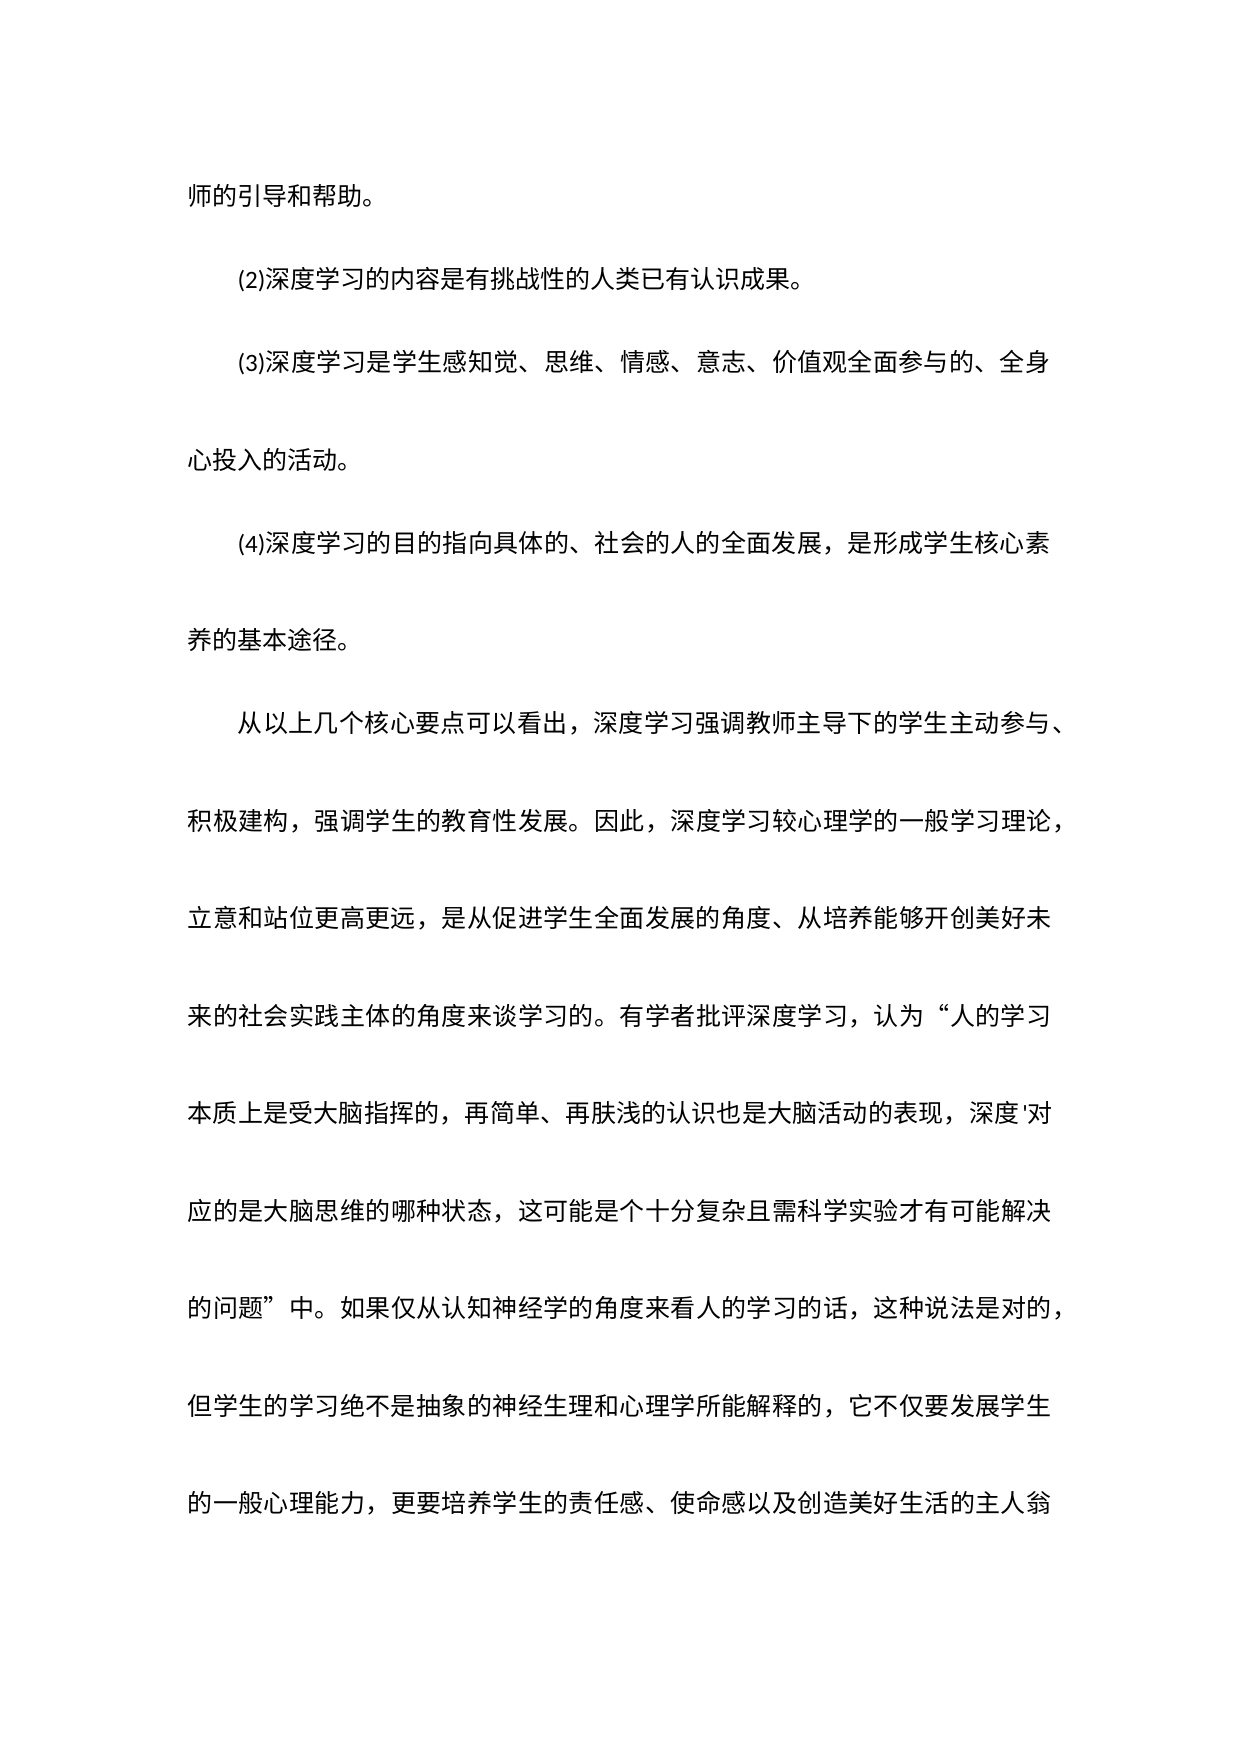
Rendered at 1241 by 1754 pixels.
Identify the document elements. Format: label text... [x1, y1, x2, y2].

text (4)深度学习的目的指向具体的、社会的人的全面发展，是形成学生核心素养的基本途径。 [187, 509, 1053, 671]
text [187, 162, 1053, 227]
text (3)深度学习是学生感知觉、思维、情感、意志、价值观全面参与的、全身心投入的活动。 [187, 328, 1053, 491]
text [187, 689, 1053, 1534]
text (2)深度学习的内容是有挑战性的人类已有认识成果。 [187, 245, 1053, 310]
